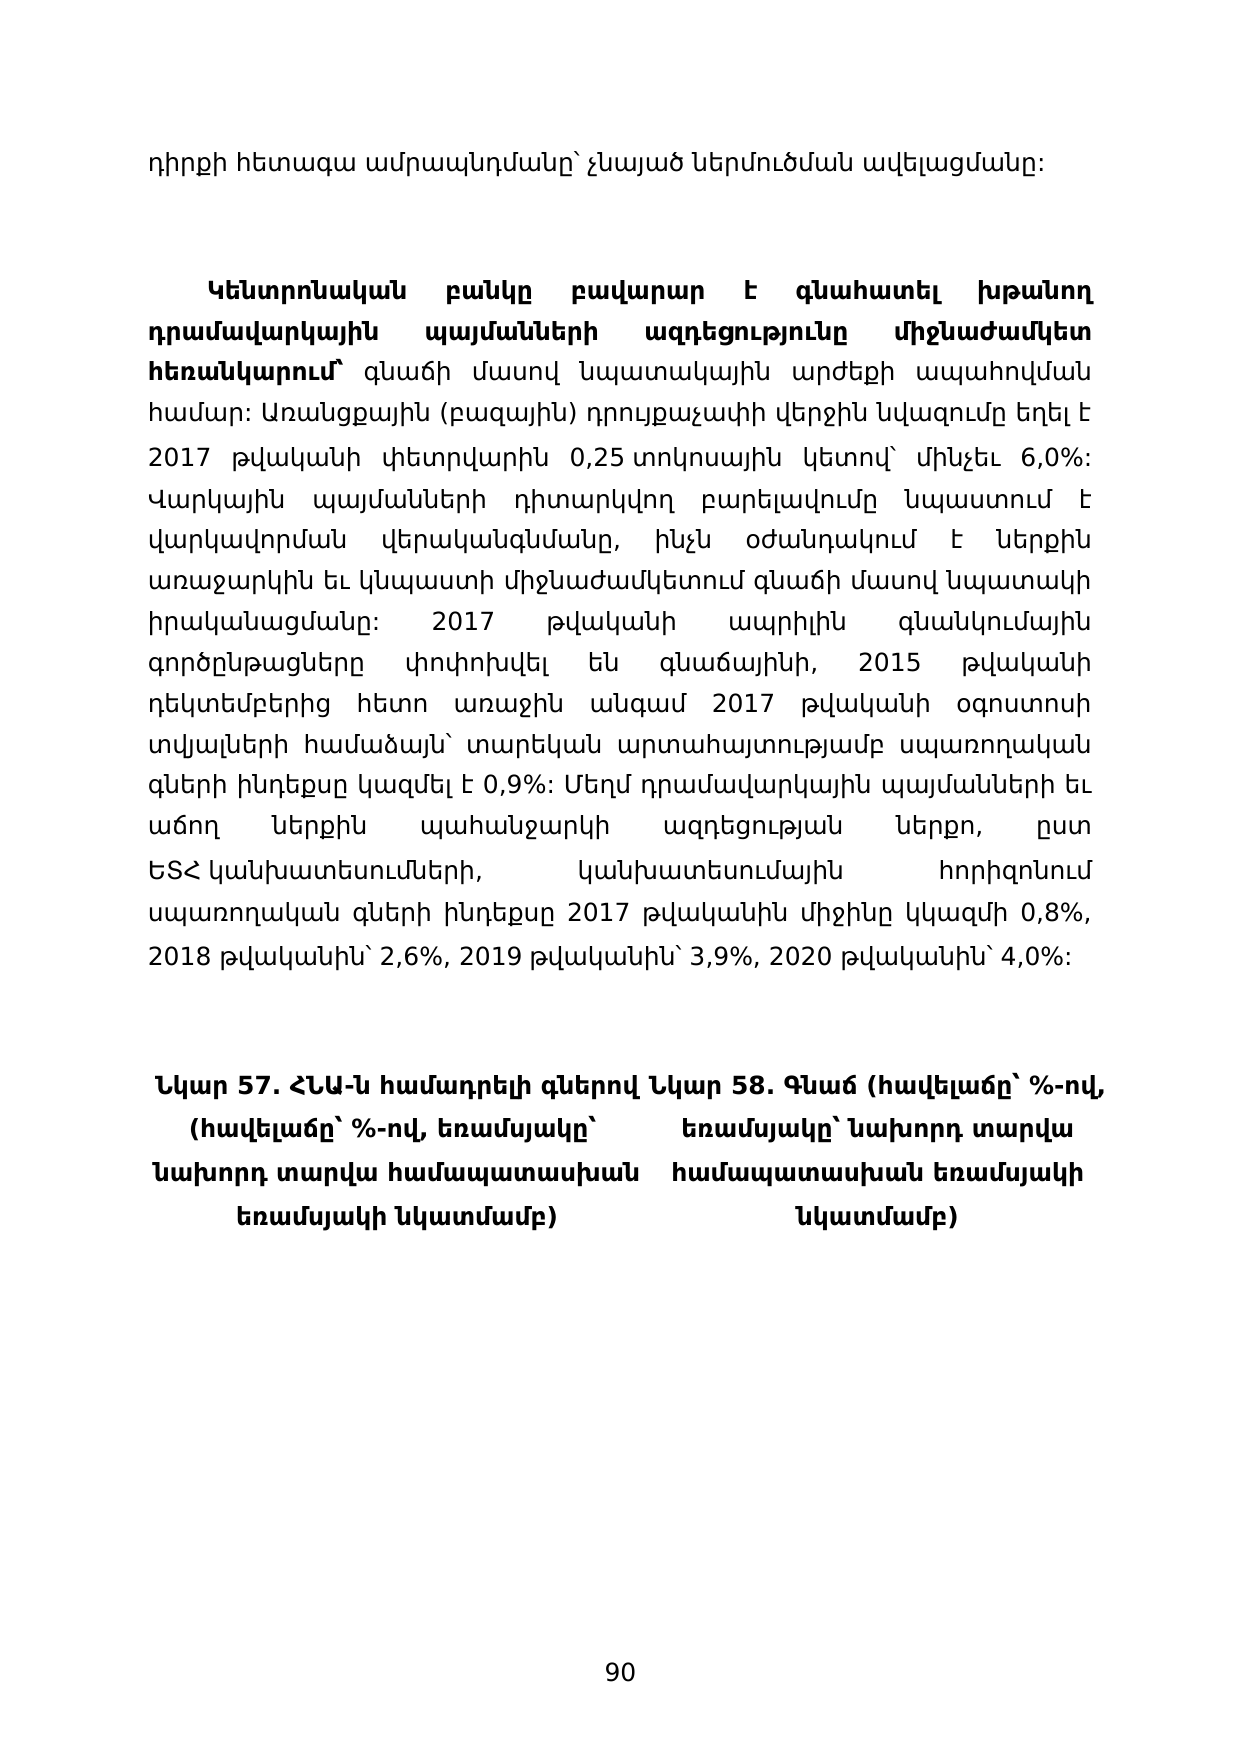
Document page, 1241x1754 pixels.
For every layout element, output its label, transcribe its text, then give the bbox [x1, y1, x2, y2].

table_header Նկար 58. Գնաճ (հավելաճը՝ %-ով, եռամսյակը՝ նախորդ տարվա համապատասխան եռամսյակի նկատմամբ) [647, 1071, 1108, 1263]
table_header Նկար 57. ՀՆԱ-ն համադրելի գներով (հավելաճը՝ %-ով, եռամսյակը՝ նախորդ տարվա համապատասխան եռամսյակի նկատմամբ) [147, 1071, 647, 1263]
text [148, 148, 1092, 177]
text Կենտրոնական բանկը բավարար է գնահատել խթանող դրամավարկային պայմանների ազդեցությունը միջնաժամկետ հեռանկարում՝ գնաճի մասով նպատակային արժեքի ապահովման համար: Առանցքային (բազային) դրույքաչափի վերջին նվազումը եղել է 2017 թվականի փետրվարին 0,25 տոկոսային կետով՝ մինչեւ 6,0%: Վարկային պայմանների դիտարկվող բարելավումը նպաստում է վարկավորման վերականգնմանը, ինչն օժանդակում է ներքին առաջարկին եւ կնպաստի միջնաժամկետում գնաճի մասով նպատակի իրականացմանը: 2017 թվականի ապրիլին գնանկումային գործընթացները փոփոխվել են գնաճայինի, 2015 թվականի դեկտեմբերից հետո առաջին անգամ 2017 թվականի օգոստոսի տվյալների համաձայն՝ տարեկան արտահայտությամբ սպառողական գների ինդեքսը կազմել է 0,9%: Մեղմ դրամավարկային պայմանների եւ աճող ներքին պահանջարկի ազդեցության ներքո, ըստ ԵՏՀ կանխատեսումների, կանխատեսումային հորիզոնում սպառողական գների ինդեքսը 2017 թվականին միջինը կկազմի 0,8%, 2018 թվականին՝ 2,6%, 2019 թվականին՝ 3,9%, 2020 թվականին՝ 4,0%: [148, 276, 1092, 973]
